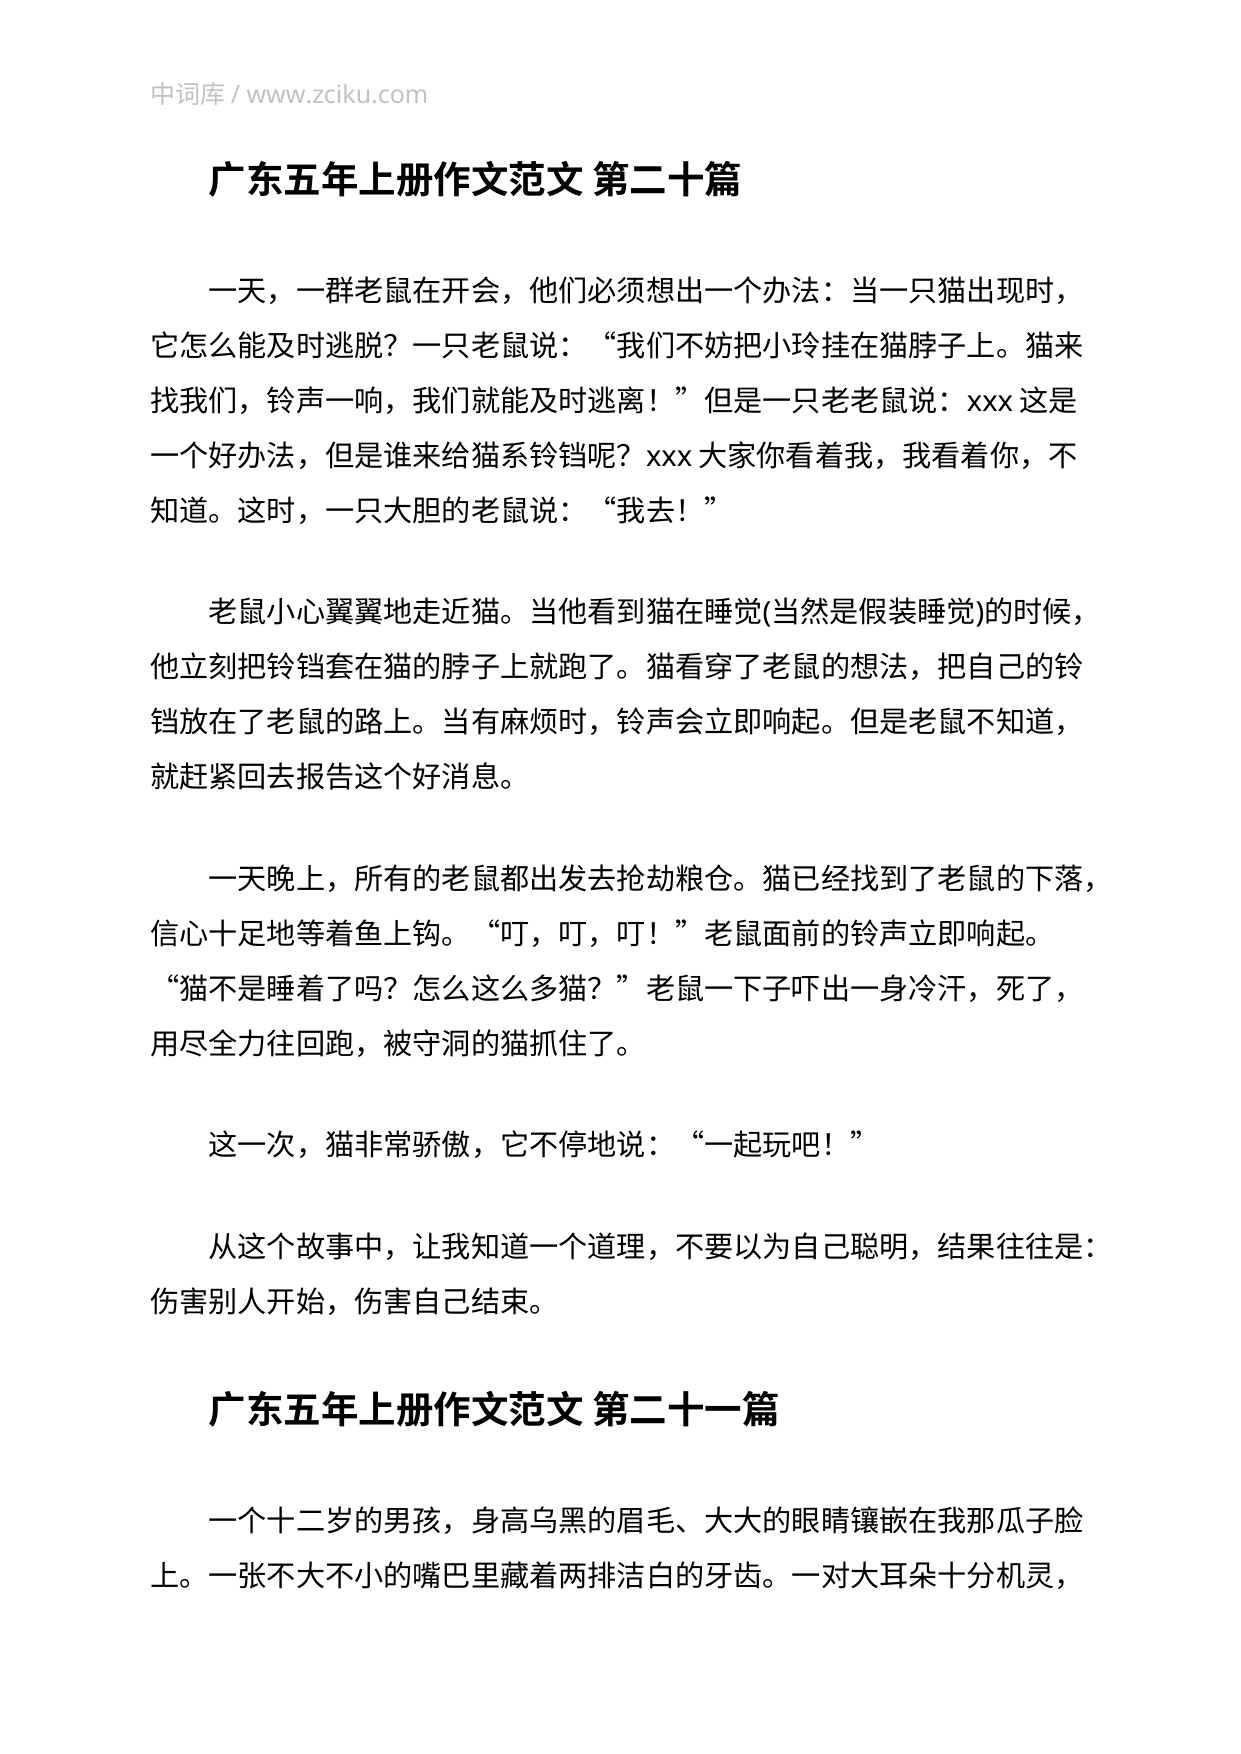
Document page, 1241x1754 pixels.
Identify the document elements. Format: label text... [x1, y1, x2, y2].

text 老鼠小心翼翼地走近猫。当他看到猫在睡觉(当然是假装睡觉)的时候，他立刻把铃铛套在猫的脖子上就跑了。猫看穿了老鼠的想法，把自己的铃铛放在了老鼠的路上。当有麻烦时，铃声会立即响起。但是老鼠不知道，就赶紧回去报告这个好消息。 [150, 589, 1090, 796]
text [150, 1498, 1090, 1595]
text 广东五年上册作文范文 第二十篇 [150, 150, 1090, 204]
text 一天，一群老鼠在开会，他们必须想出一个办法：当一只猫出现时，它怎么能及时逃脱？一只老鼠说：“我们不妨把小玲挂在猫脖子上。猫来找我们，铃声一响，我们就能及时逃离！”但是一只老老鼠说：xxx这是一个好办法，但是谁来给猫系铃铛呢？xxx大家你看着我，我看着你，不知道。这时，一只大胆的老鼠说：“我去！” [150, 267, 1090, 529]
text 从这个故事中，让我知道一个道理，不要以为自己聪明，结果往往是：伤害别人开始，伤害自己结束。 [150, 1224, 1090, 1321]
text 一天晚上，所有的老鼠都出发去抢劫粮仓。猫已经找到了老鼠的下落，信心十足地等着鱼上钩。“叮，叮，叮！”老鼠面前的铃声立即响起。“猫不是睡着了吗？怎么这么多猫？”老鼠一下子吓出一身冷汗，死了，用尽全力往回跑，被守洞的猫抓住了。 [150, 856, 1090, 1062]
text 这一次，猫非常骄傲，它不停地说：“一起玩吧！” [150, 1122, 1090, 1164]
text 广东五年上册作文范文 第二十一篇 [150, 1380, 1090, 1435]
